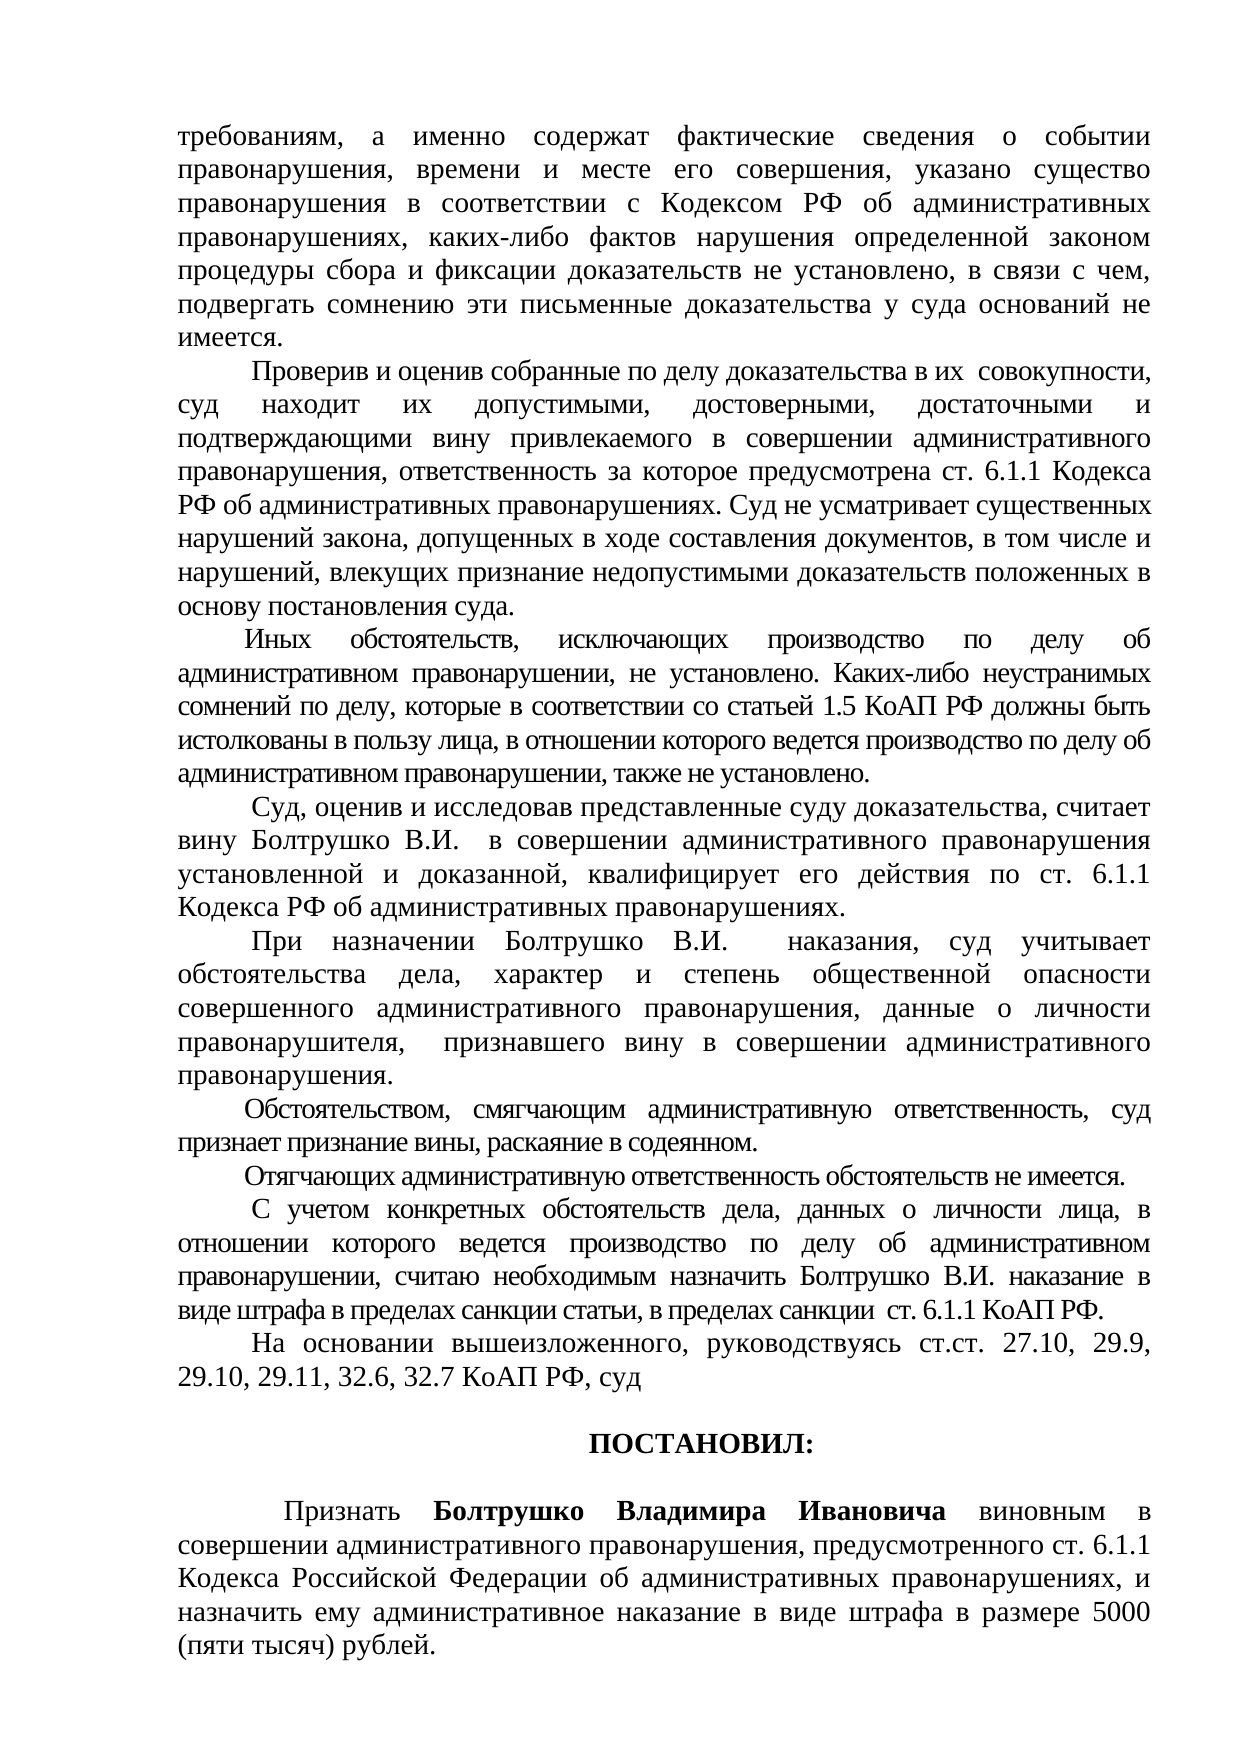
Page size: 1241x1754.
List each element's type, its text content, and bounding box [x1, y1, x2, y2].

text На основании вышеизложенного, руководствуясь ст.ст. 27.10, 29.9, 29.10, 29.11, 32.6, 32.7 КоАП РФ, суд [177, 1326, 1152, 1393]
text Признать Болтрушко Владимира Ивановича виновным в совершении административного правонарушения, предусмотренного ст. 6.1.1 Кодекса Российской Федерации об административных правонарушениях, и назначить ему административное наказание в виде штрафа в размере 5000 (пяти тысяч) рублей. [177, 1493, 1152, 1661]
text Обстоятельством, смягчающим административную ответственность, суд признает признание вины, раскаяние в содеянном. [177, 1091, 1152, 1158]
text Проверив и оценив собранные по делу доказательства в их совокупности, суд находит их допустимыми, достоверными, достаточными и подтверждающими вину привлекаемого в совершении административного правонарушения, ответственность за которое предусмотрена ст. 6.1.1 Кодекса РФ об административных правонарушениях. Суд не усматривает существенных нарушений закона, допущенных в ходе составления документов, в том числе и нарушений, влекущих признание недопустимыми доказательств положенных в основу постановления суда. [177, 353, 1152, 621]
text Иных обстоятельств, исключающих производство по делу об административном правонарушении, не установлено. Каких-либо неустранимых сомнений по делу, которые в соответствии со статьей 1.5 КоАП РФ должны быть истолкованы в пользу лица, в отношении которого ведется производство по делу об административном правонарушении, также не установлено. [177, 621, 1152, 789]
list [177, 118, 1152, 353]
text При назначении Болтрушко В.И. наказания, суд учитывает обстоятельства дела, характер и степень общественной опасности совершенного административного правонарушения, данные о личности правонарушителя, признавшего вину в совершении административного правонарушения. [177, 923, 1152, 1091]
text ПОСТАНОВИЛ: [177, 1426, 1152, 1460]
text Отягчающих административную ответственность обстоятельств не имеется. С учетом конкретных обстоятельств дела, данных о личности лица, в отношении которого ведется производство по делу об административном правонарушении, считаю необходимым назначить Болтрушко В.И. наказание в виде штрафа в пределах санкции статьи, в пределах санкции ст. 6.1.1 КоАП РФ. [177, 1158, 1152, 1326]
text Суд, оценив и исследовав представленные суду доказательства, считает вину Болтрушко В.И. в совершении административного правонарушения установленной и доказанной, квалифицирует его действия по ст. 6.1.1 Кодекса РФ об административных правонарушениях. [177, 789, 1152, 923]
